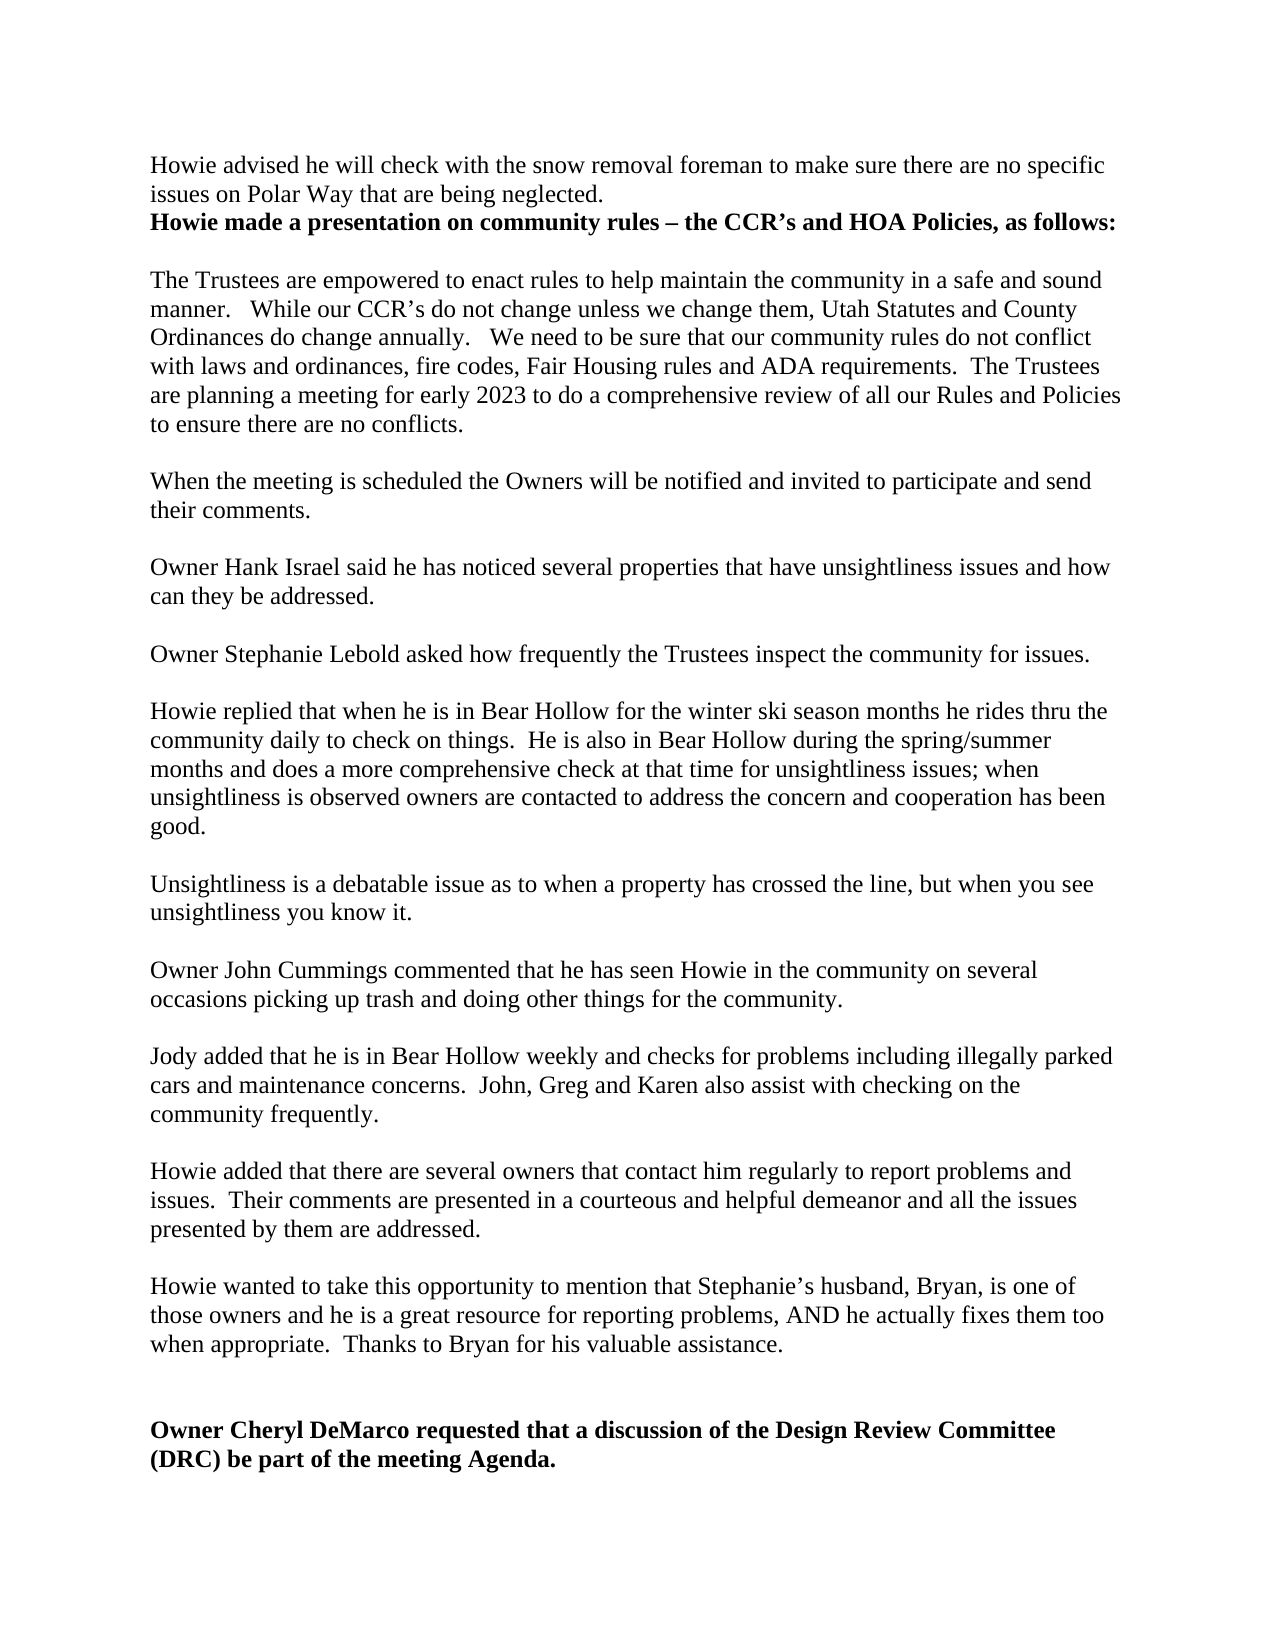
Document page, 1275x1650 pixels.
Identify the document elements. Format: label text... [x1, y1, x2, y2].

text Howie advised he will check with the snow removal foreman to make sure there are no specific issues on Polar Way that are being neglected. [150, 150, 1125, 207]
text When the meeting is scheduled the Owners will be notified and invited to participate and send their comments. [150, 466, 1125, 524]
text Howie added that there are several owners that contact him regularly to report problems and issues. Their comments are presented in a courteous and helpful demeanor and all the issues presented by them are addressed. [150, 1156, 1125, 1242]
text Jody added that he is in Bear Hollow weekly and checks for problems including illegally parked cars and maintenance concerns. John, Greg and Karen also assist with checking on the community frequently. [150, 1041, 1125, 1127]
text Owner John Cummings commented that he has seen Howie in the community on several occasions picking up trash and doing other things for the community. [150, 955, 1125, 1012]
text Owner Cheryl DeMarco requested that a discussion of the Design Review Committee (DRC) be part of the meeting Agenda. [150, 1415, 1125, 1472]
text Howie wanted to take this opportunity to mention that Stephanie’s husband, Bryan, is one of those owners and he is a great resource for reporting problems, AND he actually fixes them too when appropriate. Thanks to Bryan for his valuable assistance. [150, 1271, 1125, 1357]
text The Trustees are empowered to enact rules to help maintain the community in a safe and sound manner. While our CCR’s do not change unless we change them, Utah Statutes and County Ordinances do change annually. We need to be sure that our community rules do not conflict with laws and ordinances, fire codes, Fair Housing rules and ADA requirements. The Trustees are planning a meeting for early 2023 to do a comprehensive review of all our Rules and Policies to ensure there are no conflicts. [150, 265, 1125, 437]
text Owner Hank Israel said he has noticed several properties that have unsightliness issues and how can they be addressed. [150, 552, 1125, 610]
text Howie replied that when he is in Bear Hollow for the winter ski season months he rides thru the community daily to check on things. He is also in Bear Hollow during the spring/summer months and does a more comprehensive check at that time for unsightliness issues; when unsightliness is observed owners are contacted to address the concern and cooperation has been good. [150, 696, 1125, 840]
text Howie made a presentation on community rules – the CCR’s and HOA Policies, as follows: [150, 207, 1125, 236]
text Unsightliness is a debatable issue as to when a property has crossed the line, but when you see unsightliness you know it. [150, 869, 1125, 926]
text Owner Stephanie Lebold asked how frequently the Trustees inspect the community for issues. [150, 639, 1125, 667]
